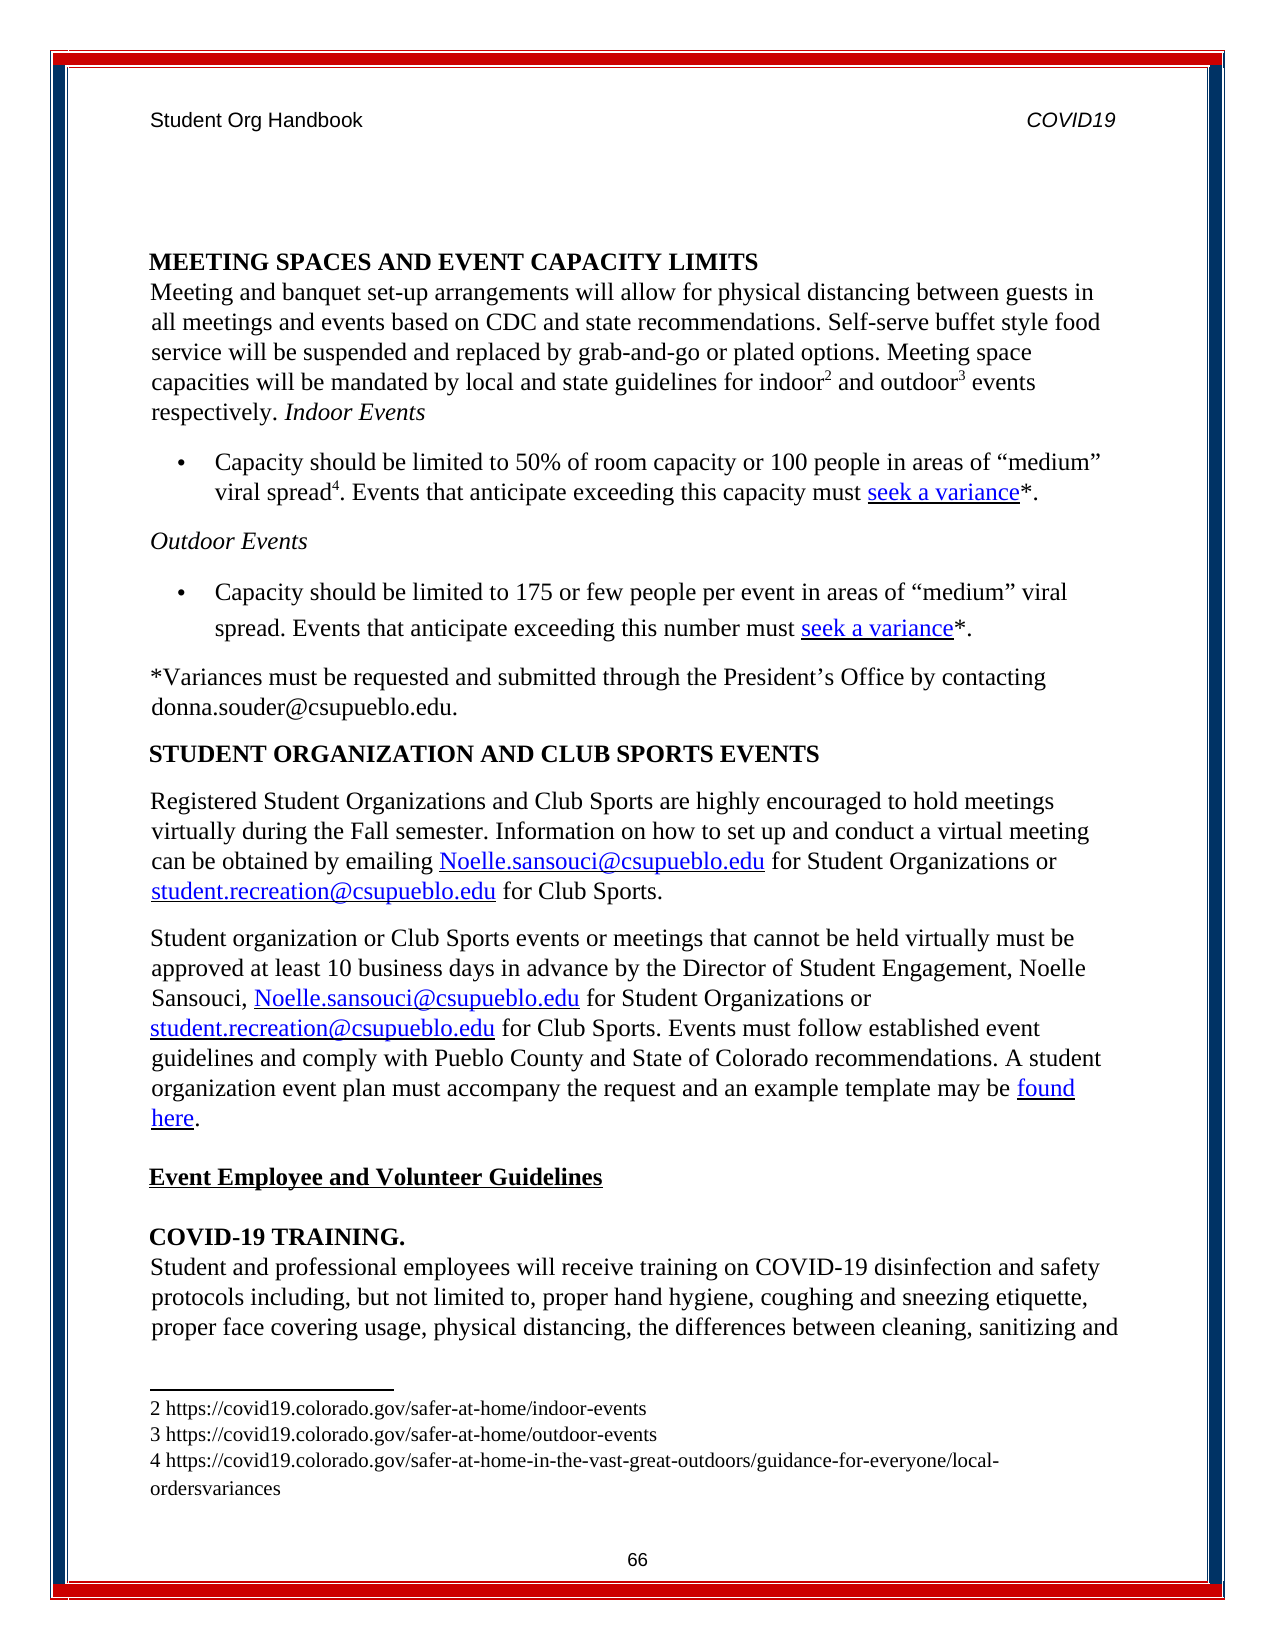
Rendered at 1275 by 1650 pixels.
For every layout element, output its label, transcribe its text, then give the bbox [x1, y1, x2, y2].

list Capacity should be limited to 50% of room capacity or 100 people in areas of “medium” viral spread. Events that anticipate exceeding this capacity must seek a variance*. [177, 447, 1123, 506]
text *Variances must be requested and submitted through the President’s Office by contacting donna.souder@csupueblo.edu. [150, 662, 1122, 720]
text Meeting and banquet set-up arrangements will allow for physical distancing between guests in all meetings and events based on CDC and state recommendations. Self-serve buffet style food service will be suspended and replaced by grab-and-go or plated options. Meeting space capacities will be mandated by local and state guidelines for indoor and outdoor events respectively. Indoor Events [150, 277, 1122, 425]
text Student organization or Club Sports events or meetings that cannot be held virtually must be approved at least 10 business days in advance by the Director of Student Engagement, Noelle Sansouci, Noelle.sansouci@csupueblo.edu for Student Organizations or [150, 923, 1122, 1012]
text Registered Student Organizations and Club Sports are highly encouraged to hold meetings virtually during the Fall semester. Information on how to set up and conduct a virtual meeting can be obtained by emailing Noelle.sansouci@csupueblo.edu for Student Organizations or student.recreation@csupueblo.edu for Club Sports. [150, 786, 1122, 904]
text student.recreation@csupueblo.edu for Club Sports. Events must follow established event guidelines and comply with Pueblo County and State of Colorado recommendations. A student organization event plan must accompany the request and an example template may be found here. [150, 1013, 1122, 1132]
text Outdoor Events [150, 526, 1123, 555]
subtitle Event Employee and Volunteer Guidelines [148, 1162, 1083, 1191]
list Capacity should be limited to 175 or few people per event in areas of “medium” viral spread. Events that anticipate exceeding this number must seek a variance*. [177, 577, 1123, 642]
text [150, 1252, 1122, 1341]
text COVID-19 TRAINING. [148, 1222, 1123, 1251]
subtitle STUDENT ORGANIZATION AND CLUB SPORTS EVENTS [148, 739, 1083, 768]
subtitle MEETING SPACES AND EVENT CAPACITY LIMITS [148, 247, 1083, 276]
